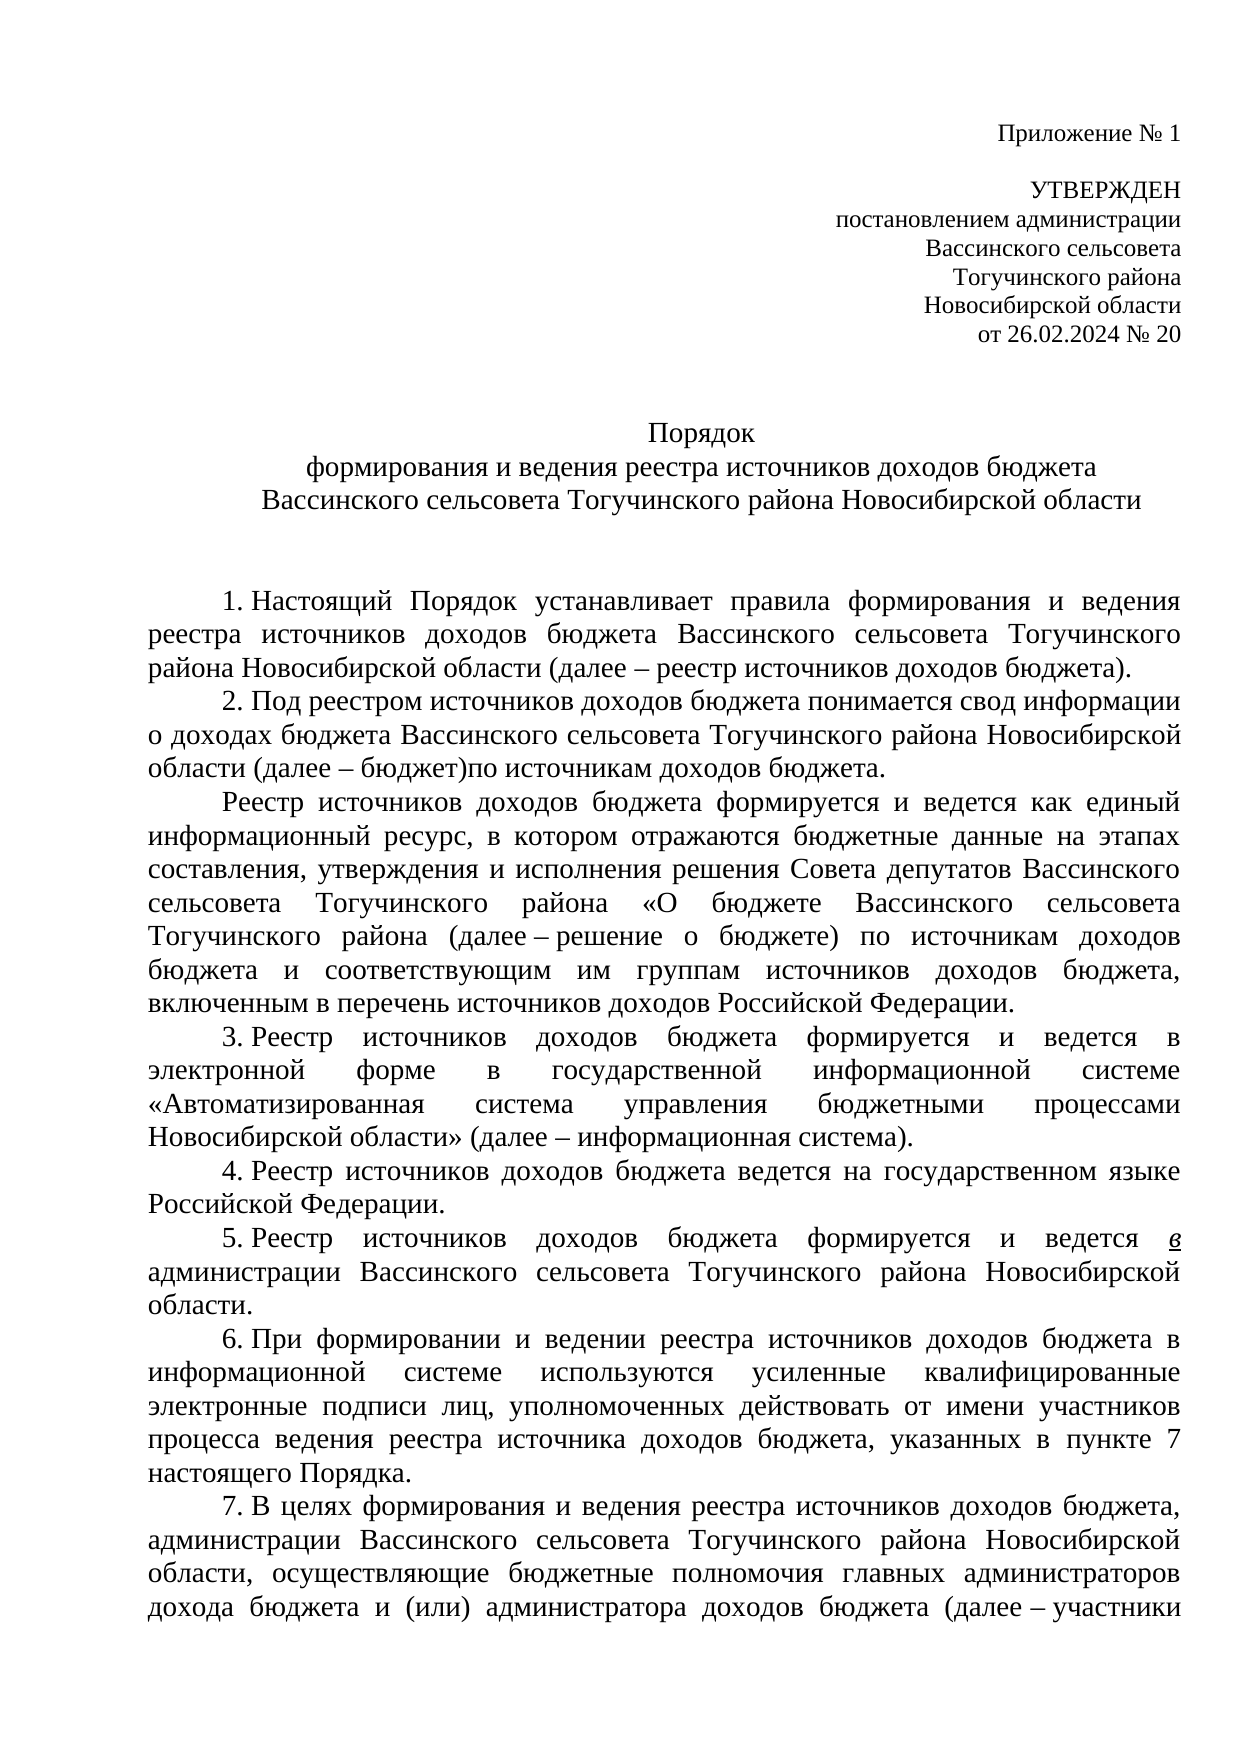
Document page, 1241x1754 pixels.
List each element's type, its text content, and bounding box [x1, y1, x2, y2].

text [148, 1488, 1181, 1623]
text УТВЕРЖДЕН [148, 176, 1181, 204]
text Вассинского сельсовета Тогучинского района Новосибирской области [148, 482, 1181, 516]
text 6. При формировании и ведении реестра источников доходов бюджета в информационной системе используются усиленные квалифицированные электронные подписи лиц, уполномоченных действовать от имени участников процесса ведения реестра источника доходов бюджета, указанных в пункте 7 настоящего Порядка. [148, 1321, 1181, 1488]
text от 26.02.2024 № 20 [148, 319, 1181, 348]
text 5. Реестр источников доходов бюджета формируется и ведется в администрации Вассинского сельсовета Тогучинского района Новосибирской области. [148, 1220, 1181, 1321]
text 2. Под реестром источников доходов бюджета понимается свод информации о доходах бюджета Вассинского сельсовета Тогучинского района Новосибирской области (далее – бюджет)по источникам доходов бюджета. [148, 683, 1181, 784]
text постановлением администрации [148, 204, 1181, 233]
title Порядок [148, 415, 1181, 449]
text Тогучинского района [148, 262, 1181, 291]
text 4. Реестр источников доходов бюджета ведется на государственном языке Российской Федерации. [148, 1153, 1181, 1220]
text Новосибирской области [148, 291, 1181, 319]
title формирования и ведения реестра источников доходов бюджета [148, 449, 1181, 482]
text 1. Настоящий Порядок устанавливает правила формирования и ведения реестра источников доходов бюджета Вассинского сельсовета Тогучинского района Новосибирской области (далее – реестр источников доходов бюджета). [148, 583, 1181, 683]
text Реестр источников доходов бюджета формируется и ведется как единый информационный ресурс, в котором отражаются бюджетные данные на этапах составления, утверждения и исполнения решения Совета депутатов Вассинского сельсовета Тогучинского района «О бюджете Вассинского сельсовета Тогучинского района (далее – решение о бюджете) по источникам доходов бюджета и соответствующим им группам источников доходов бюджета, включенным в перечень источников доходов Российской Федерации. [148, 784, 1181, 1019]
text Вассинского сельсовета [148, 233, 1181, 262]
text Приложение № 1 [148, 118, 1181, 147]
text 3. Реестр источников доходов бюджета формируется и ведется в электронной форме в государственной информационной системе «Автоматизированная система управления бюджетными процессами Новосибирской области» (далее – информационная система). [148, 1019, 1181, 1153]
